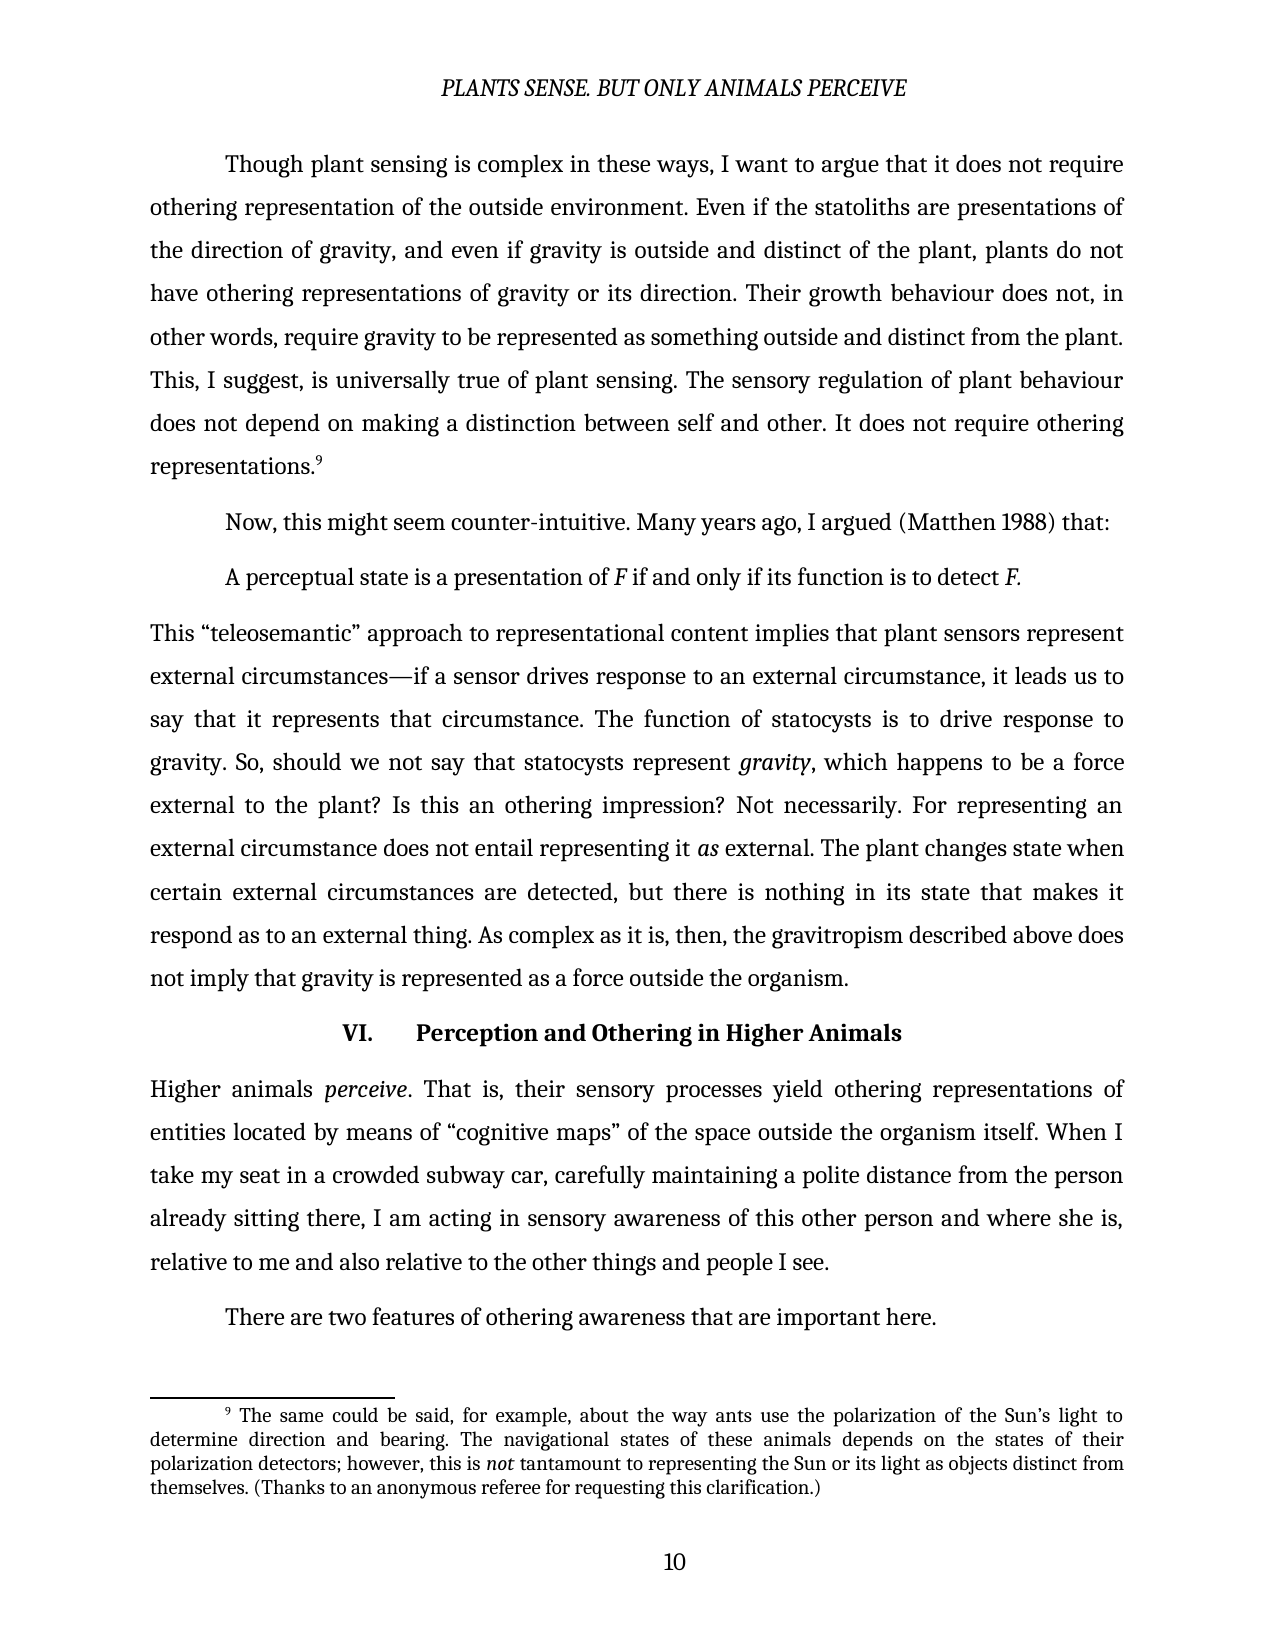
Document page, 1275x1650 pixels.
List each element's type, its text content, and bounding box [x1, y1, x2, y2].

text A perceptual state is a presentation of F if and only if its function is to detect F. [225, 563, 1050, 592]
text Higher animals perceive. That is, their sensory processes yield othering representations of entities located by means of “cognitive maps” of the space outside the organism itself. When I take my seat in a crowded subway car, carefully maintaining a polite distance from the person already sitting there, I am acting in sensory awareness of this other person and where she is, relative to me and also relative to the other things and people I see. [150, 1075, 1125, 1276]
text There are two features of othering awareness that are important here. [150, 1303, 1125, 1332]
text Now, this might seem counter-intuitive. Many years ago, I argued (Matthen 1988) that: [150, 507, 1125, 536]
subtitle Perception and Othering in Higher Animals [150, 1019, 1125, 1048]
text This “teleosemantic” approach to representational content implies that plant sensors represent external circumstances—if a sensor drives response to an external circumstance, it leads us to say that it represents that circumstance. The function of statocysts is to drive response to gravity. So, should we not say that statocysts represent gravity, which happens to be a force external to the plant? Is this an othering impression? Not necessarily. For representing an external circumstance does not entail representing it as external. The plant changes state when certain external circumstances are detected, but there is nothing in its state that makes it respond as to an external thing. As complex as it is, then, the gravitropism described above does not imply that gravity is represented as a force outside the organism. [150, 619, 1125, 992]
text Though plant sensing is complex in these ways, I want to argue that it does not require othering representation of the outside environment. Even if the statoliths are presentations of the direction of gravity, and even if gravity is outside and distinct of the plant, plants do not have othering representations of gravity or its direction. Their growth behaviour does not, in other words, require gravity to be represented as something outside and distinct from the plant. This, I suggest, is universally true of plant sensing. The sensory regulation of plant behaviour does not depend on making a distinction between self and other. It does not require othering representations. [150, 150, 1125, 481]
